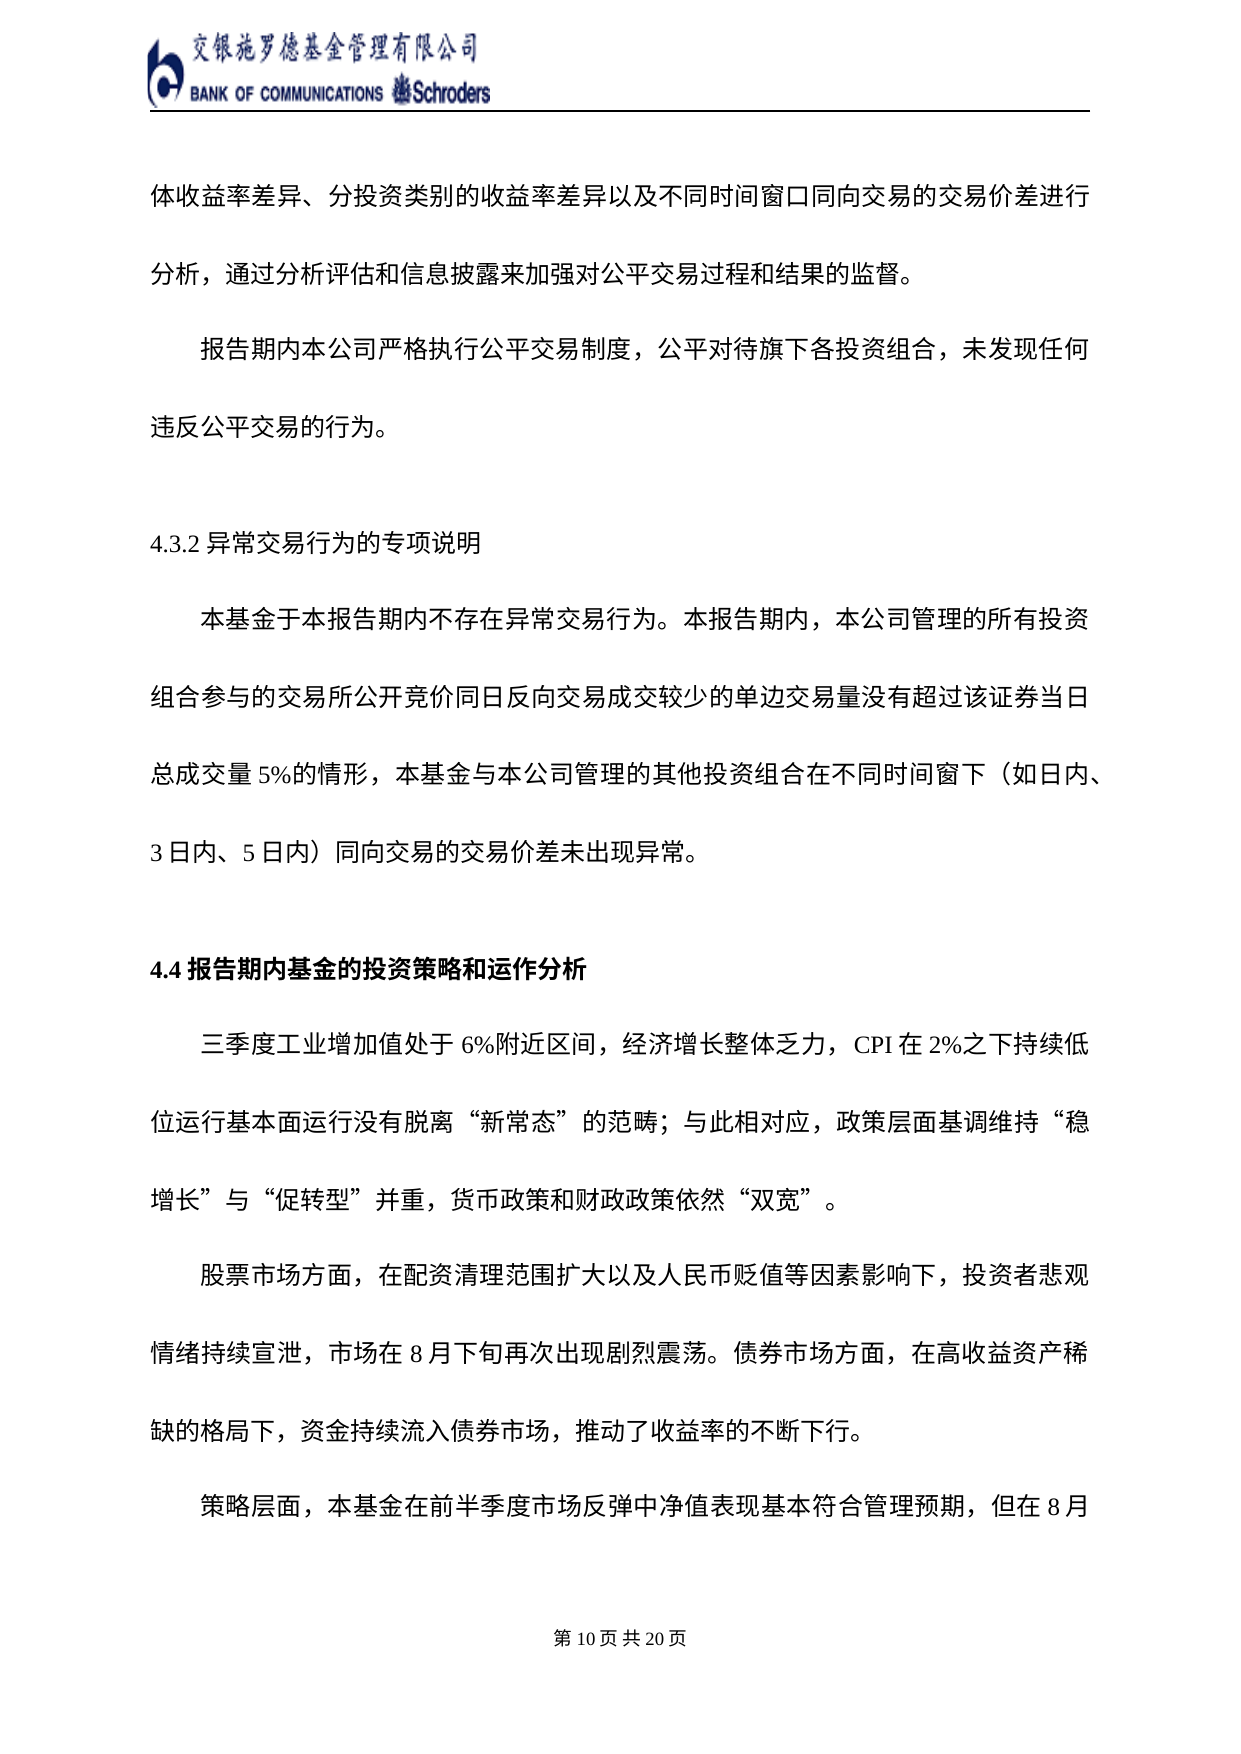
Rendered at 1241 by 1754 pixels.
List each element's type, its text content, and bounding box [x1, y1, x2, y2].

text 4.3.2 异常交易行为的专项说明 [150, 509, 1090, 574]
text 三季度工业增加值处于6%附近区间，经济增长整体乏力，CPI在2%之下持续低位运行基本面运行没有脱离“新常态”的范畴；与此相对应，政策层面基调维持“稳增长”与“促转型”并重，货币政策和财政政策依然“双宽”。 [150, 1010, 1090, 1231]
text 股票市场方面，在配资清理范围扩大以及人民币贬值等因素影响下，投资者悲观情绪持续宣泄，市场在8月下旬再次出现剧烈震荡。债券市场方面，在高收益资产稀缺的格局下，资金持续流入债券市场，推动了收益率的不断下行。 [150, 1241, 1090, 1462]
text 本基金于本报告期内不存在异常交易行为。本报告期内，本公司管理的所有投资组合参与的交易所公开竞价同日反向交易成交较少的单边交易量没有超过该证券当日总成交量5%的情形，本基金与本公司管理的其他投资组合在不同时间窗下（如日内、3日内、5日内）同向交易的交易价差未出现异常。 [150, 585, 1090, 883]
picture [147, 32, 490, 108]
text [150, 162, 1090, 305]
text 4.4 报告期内基金的投资策略和运作分析 [150, 935, 1090, 1000]
text 报告期内本公司严格执行公平交易制度，公平对待旗下各投资组合，未发现任何违反公平交易的行为。 [150, 315, 1090, 458]
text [150, 1472, 1090, 1537]
